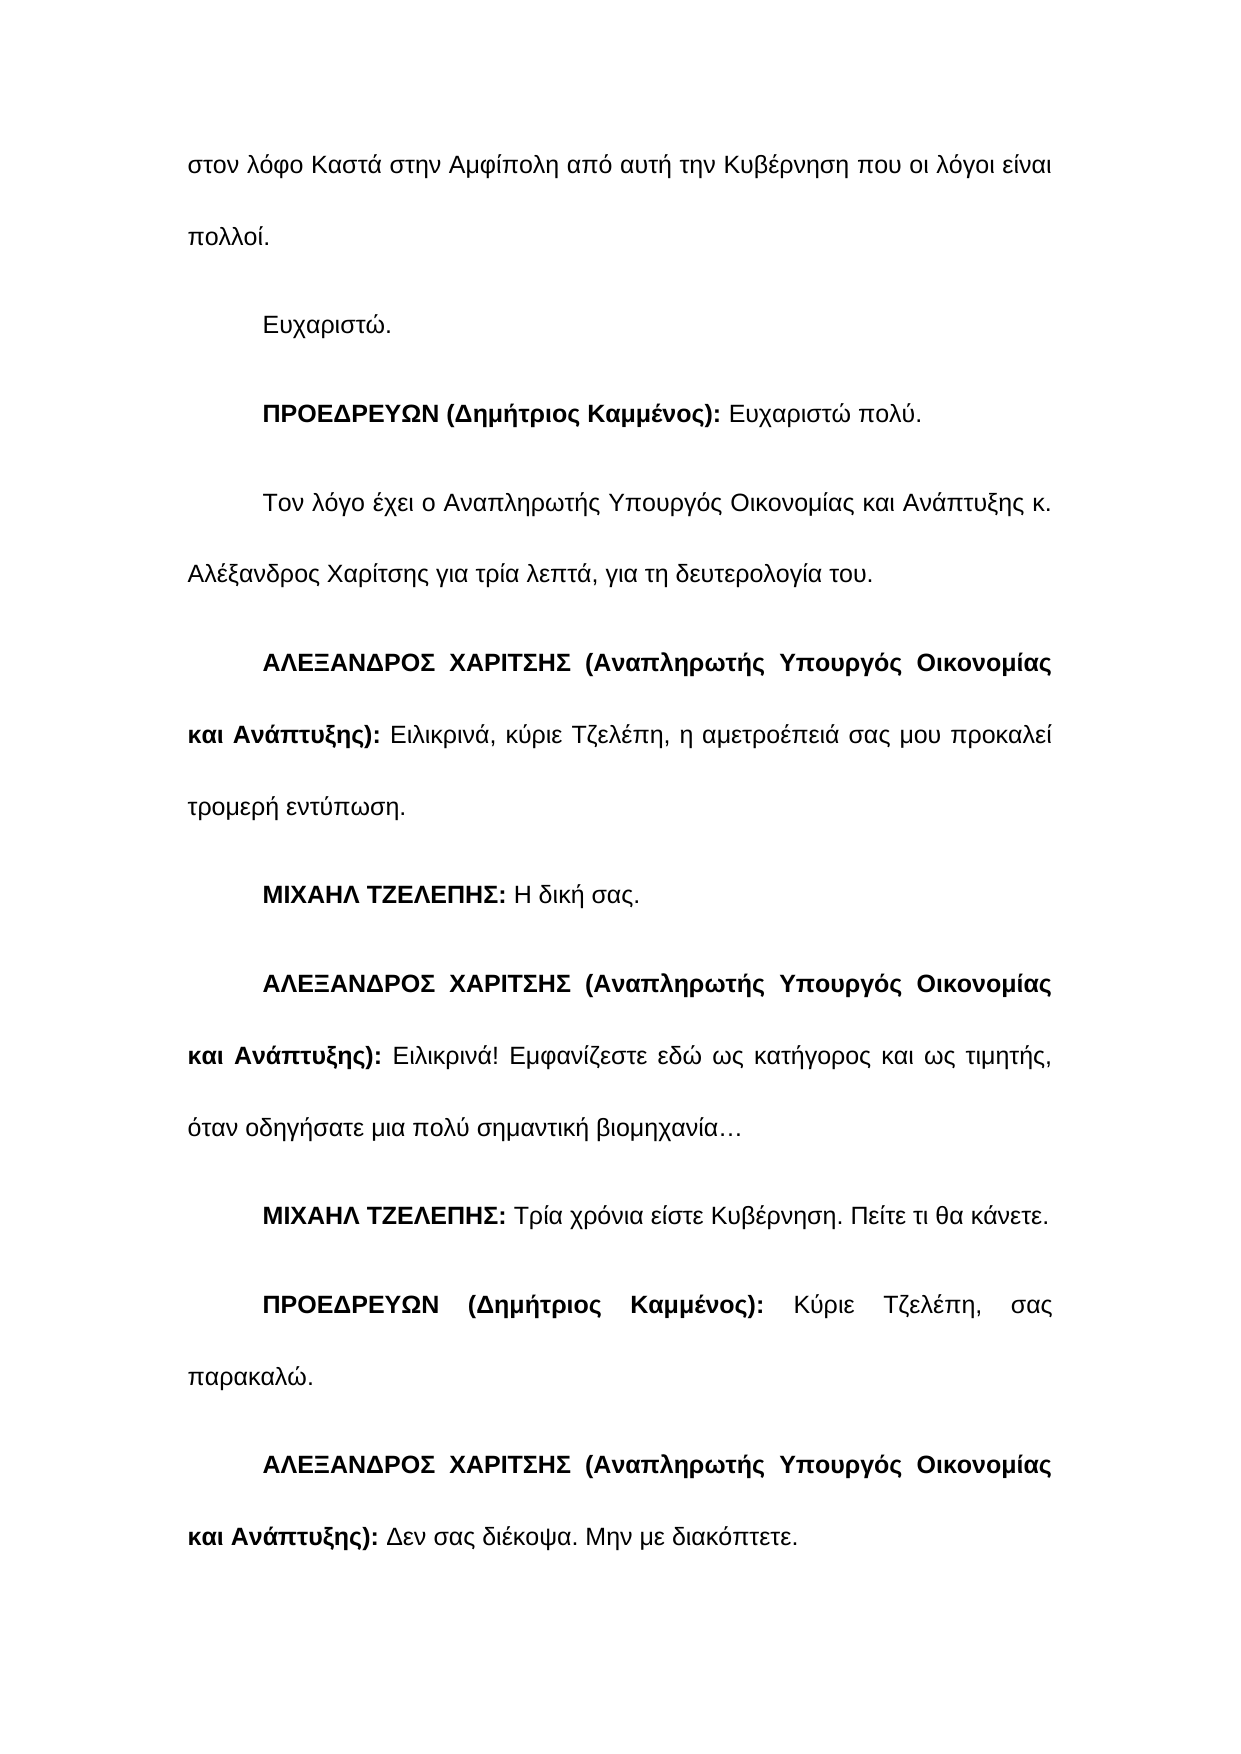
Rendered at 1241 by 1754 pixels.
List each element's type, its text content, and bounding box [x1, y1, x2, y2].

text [187, 150, 1053, 251]
text ΑΛΕΞΑΝΔΡΟΣ ΧΑΡΙΤΣΗΣ (Αναπληρωτής Υπουργός Οικονομίας και Ανάπτυξης): Ειλικρινά, κύριε Τζελέπη, η αμετροέπειά σας μου προκαλεί τρομερή εντύπωση. [187, 648, 1053, 820]
text ΠΡΟΕΔΡΕΥΩΝ (Δημήτριος Καμμένος): Κύριε Τζελέπη, σας παρακαλώ. [187, 1289, 1053, 1390]
text ΑΛΕΞΑΝΔΡΟΣ ΧΑΡΙΤΣΗΣ (Αναπληρωτής Υπουργός Οικονομίας και Ανάπτυξης): Ειλικρινά! Εμφανίζεστε εδώ ως κατήγορος και ως τιμητής, όταν οδηγήσατε μια πολύ σημαντική βιομηχανία… [187, 969, 1053, 1141]
text ΜΙΧΑΗΛ ΤΖΕΛΕΠΗΣ: Η δική σας. [187, 880, 1053, 909]
text Ευχαριστώ. [187, 310, 1053, 339]
text ΠΡΟΕΔΡΕΥΩΝ (Δημήτριος Καμμένος): Ευχαριστώ πολύ. [187, 399, 1053, 428]
text ΜΙΧΑΗΛ ΤΖΕΛΕΠΗΣ: Τρία χρόνια είστε Κυβέρνηση. Πείτε τι θα κάνετε. [187, 1201, 1053, 1230]
text ΑΛΕΞΑΝΔΡΟΣ ΧΑΡΙΤΣΗΣ (Αναπληρωτής Υπουργός Οικονομίας και Ανάπτυξης): Δεν σας διέκοψα. Μην με διακόπτετε. [187, 1450, 1053, 1551]
text Τον λόγο έχει ο Αναπληρωτής Υπουργός Οικονομίας και Ανάπτυξης κ. Αλέξανδρος Χαρίτσης για τρία λεπτά, για τη δευτερολογία του. [187, 487, 1053, 588]
